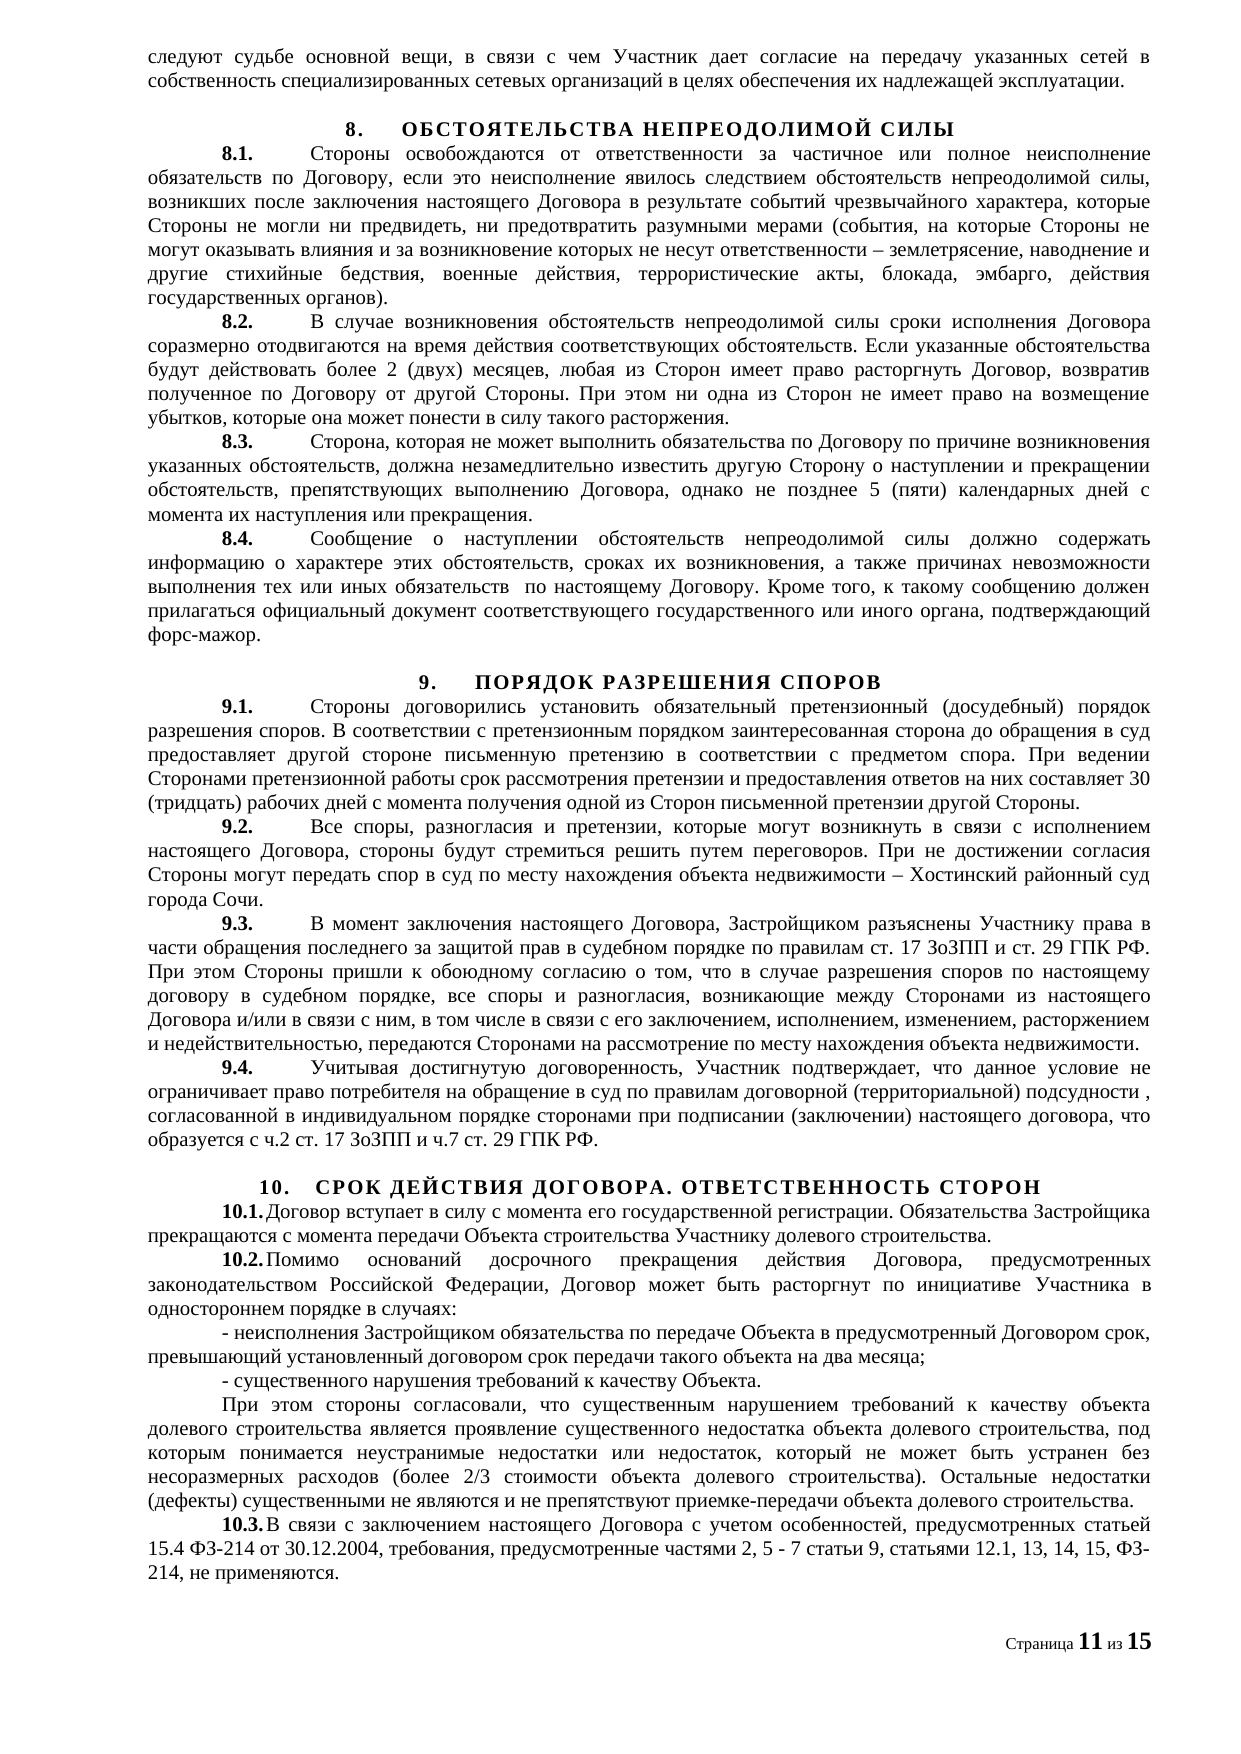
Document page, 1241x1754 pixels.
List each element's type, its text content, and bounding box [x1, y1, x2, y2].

list Стороны освобождаются от ответственности за частичное или полное неисполнение обязательств по Договору, если это неисполнение явилось следствием обстоятельств непреодолимой силы, возникших после заключения настоящего Договора в результате событий чрезвычайного характера, которые Стороны не могли ни предвидеть, ни предотвратить разумными мерами (события, на которые Стороны не могут оказывать влияния и за возникновение которых не несут ответственности – землетрясение, наводнение и другие стихийные бедствия, военные действия, террористические акты, блокада, эмбарго, действия государственных органов). [148, 141, 1152, 309]
list Договор вступает в силу с момента его государственной регистрации. Обязательства Застройщика прекращаются c момента передачи Объекта строительства Участнику долевого строительства. [148, 1199, 1152, 1247]
list Учитывая достигнутую договоренность, Участник подтверждает, что данное условие не ограничивает право потребителя на обращение в суд по правилам договорной (территориальной) подсудности , согласованной в индивидуальном порядке сторонами при подписании (заключении) настоящего договора, что образуется с ч.2 ст. 17 ЗоЗПП и ч.7 ст. 29 ГПК РФ. [148, 1055, 1152, 1151]
text - неисполнения Застройщиком обязательства по передаче Объекта в предусмотренный Договором срок, превышающий установленный договором срок передачи такого объекта на два месяца; [148, 1319, 1152, 1368]
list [148, 44, 1152, 92]
list В момент заключения настоящего Договора, Застройщиком разъяснены Участнику права в части обращения последнего за защитой прав в судебном порядке по правилам ст. 17 ЗоЗПП и ст. 29 ГПК РФ. При этом Стороны пришли к обоюдному согласию о том, что в случае разрешения споров по настоящему договору в судебном порядке, все споры и разногласия, возникающие между Сторонами из настоящего Договора и/или в связи с ним, в том числе в связи с его заключением, исполнением, изменением, расторжением и недействительностью, передаются Сторонами на рассмотрение по месту нахождения объекта недвижимости. [148, 911, 1152, 1055]
list Сообщение о наступлении обстоятельств непреодолимой силы должно содержать информацию о характере этих обстоятельств, сроках их возникновения, а также причинах невозможности выполнения тех или иных обязательств по настоящему Договору. Кроме того, к такому сообщению должен прилагаться официальный документ соответствующего государственного или иного органа, подтверждающий форс-мажор. [148, 526, 1152, 646]
text При этом стороны согласовали, что существенным нарушением требований к качеству объекта долевого строительства является проявление существенного недостатка объекта долевого строительства, под которым понимается неустранимые недостатки или недостаток, который не может быть устранен без несоразмерных расходов (более 2/3 стоимости объекта долевого строительства). Остальные недостатки (дефекты) существенными не являются и не препятствуют приемке-передачи объекта долевого строительства. [148, 1392, 1152, 1512]
list Все споры, разногласия и претензии, которые могут возникнуть в связи с исполнением настоящего Договора, стороны будут стремиться решить путем переговоров. При не достижении согласия Стороны могут передать спор в суд по месту нахождения объекта недвижимости – Хостинский районный суд города Сочи. [148, 814, 1152, 911]
list Помимо оснований досрочного прекращения действия Договора, предусмотренных законодательством Российской Федерации, Договор может быть расторгнут по инициативе Участника в одностороннем порядке в случаях: [148, 1247, 1152, 1319]
list Сторона, которая не может выполнить обязательства по Договору по причине возникновения указанных обстоятельств, должна незамедлительно известить другую Сторону о наступлении и прекращении обстоятельств, препятствующих выполнению Договора, однако не позднее 5 (пяти) календарных дней с момента их наступления или прекращения. [148, 429, 1152, 526]
text - существенного нарушения требований к качеству Объекта. [148, 1368, 1152, 1392]
list СРОК ДЕЙСТВИЯ ДОГОВОРА. ОТВЕТСТВЕННОСТЬ СТОРОН [148, 1175, 1152, 1199]
list В связи с заключением настоящего Договора с учетом особенностей, предусмотренных статьей 15.4 ФЗ-214 от 30.12.2004, требования, предусмотренные частями 2, 5 - 7 статьи 9, статьями 12.1, 13, 14, 15, ФЗ-214, не применяются. [148, 1512, 1152, 1584]
list ПОРЯДОК РАЗРЕШЕНИЯ СПОРОВ [148, 670, 1152, 694]
list ОБСТОЯТЕЛЬСТВА НЕПРЕОДОЛИМОЙ СИЛЫ [148, 116, 1152, 141]
list Стороны договорились установить обязательный претензионный (досудебный) порядок разрешения споров. В соответствии с претензионным порядком заинтересованная сторона до обращения в суд предоставляет другой стороне письменную претензию в соответствии с предметом спора. При ведении Сторонами претензионной работы срок рассмотрения претензии и предоставления ответов на них составляет 30 (тридцать) рабочих дней с момента получения одной из Сторон письменной претензии другой Стороны. [148, 694, 1152, 814]
list В случае возникновения обстоятельств непреодолимой силы сроки исполнения Договора соразмерно отодвигаются на время действия соответствующих обстоятельств. Если указанные обстоятельства будут действовать более 2 (двух) месяцев, любая из Сторон имеет право расторгнуть Договор, возвратив полученное по Договору от другой Стороны. При этом ни одна из Сторон не имеет право на возмещение убытков, которые она может понести в силу такого расторжения. [148, 309, 1152, 429]
